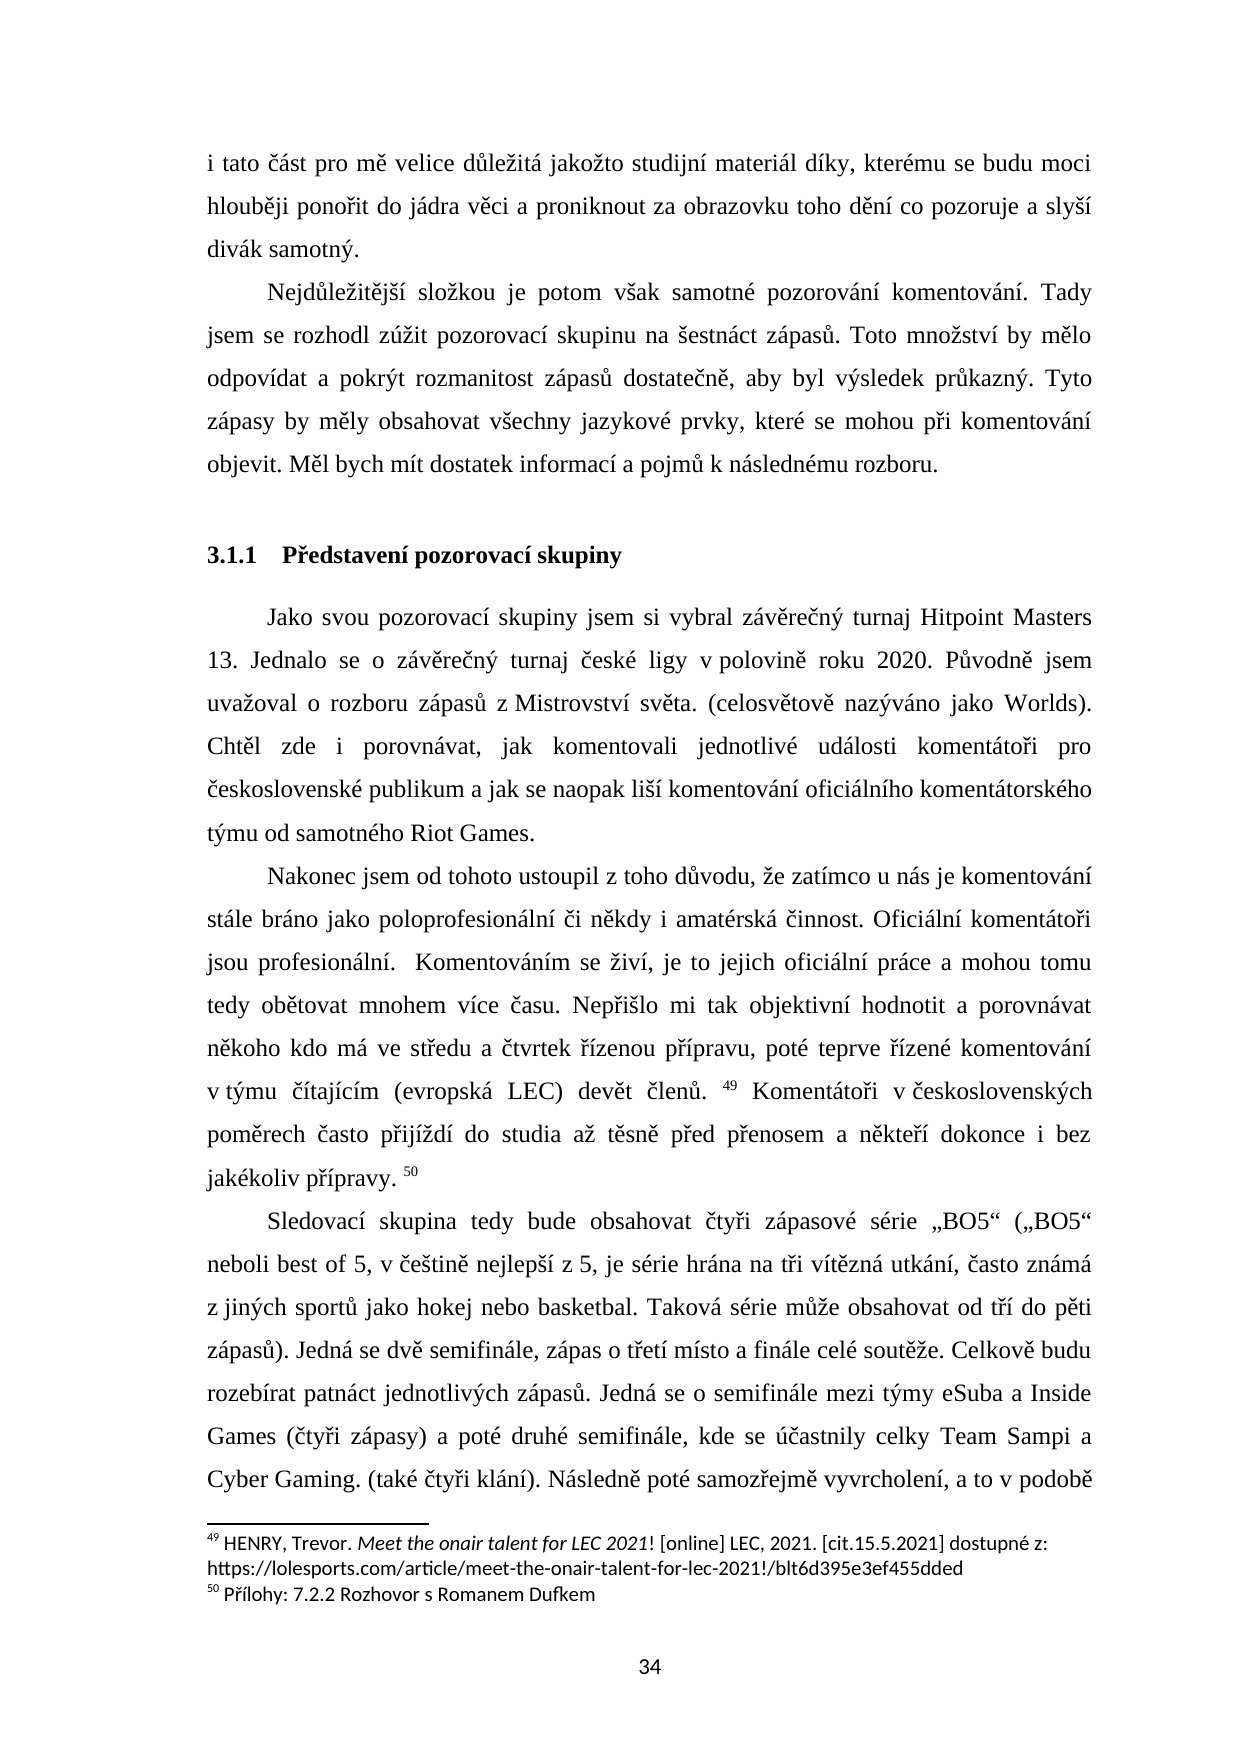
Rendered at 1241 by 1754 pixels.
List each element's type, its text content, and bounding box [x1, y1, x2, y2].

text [207, 148, 1092, 263]
text Nakonec jsem od tohoto ustoupil z toho důvodu, že zatímco u nás je komentování stále bráno jako poloprofesionální či někdy i amatérská činnost. Oficiální komentátoři jsou profesionální. Komentováním se živí, je to jejich oficiální práce a mohou tomu tedy obětovat mnohem více času. Nepřišlo mi tak objektivní hodnotit a porovnávat někoho kdo má ve středu a čtvrtek řízenou přípravu, poté teprve řízené komentování v týmu čítajícím (evropská LEC) devět členů. Komentátoři v československých poměrech často přijíždí do studia až těsně před přenosem a někteří dokonce i bez jakékoliv přípravy. [207, 861, 1092, 1191]
subtitle Představení pozorovací skupiny [207, 540, 1092, 600]
text Jako svou pozorovací skupiny jsem si vybral závěrečný turnaj Hitpoint Masters 13. Jednalo se o závěrečný turnaj české ligy v polovině roku 2020. Původně jsem uvažoval o rozboru zápasů z Mistrovství světa. (celosvětově nazýváno jako Worlds). Chtěl zde i porovnávat, jak komentovali jednotlivé události komentátoři pro československé publikum a jak se naopak liší komentování oficiálního komentátorského týmu od samotného Riot Games. [207, 602, 1092, 846]
text Nejdůležitější složkou je potom však samotné pozorování komentování. Tady jsem se rozhodl zúžit pozorovací skupinu na šestnáct zápasů. Toto množství by mělo odpovídat a pokrýt rozmanitost zápasů dostatečně, aby byl výsledek průkazný. Tyto zápasy by měly obsahovat všechny jazykové prvky, které se mohou při komentování objevit. Měl bych mít dostatek informací a pojmů k následnému rozboru. [207, 277, 1092, 478]
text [207, 1206, 1092, 1493]
